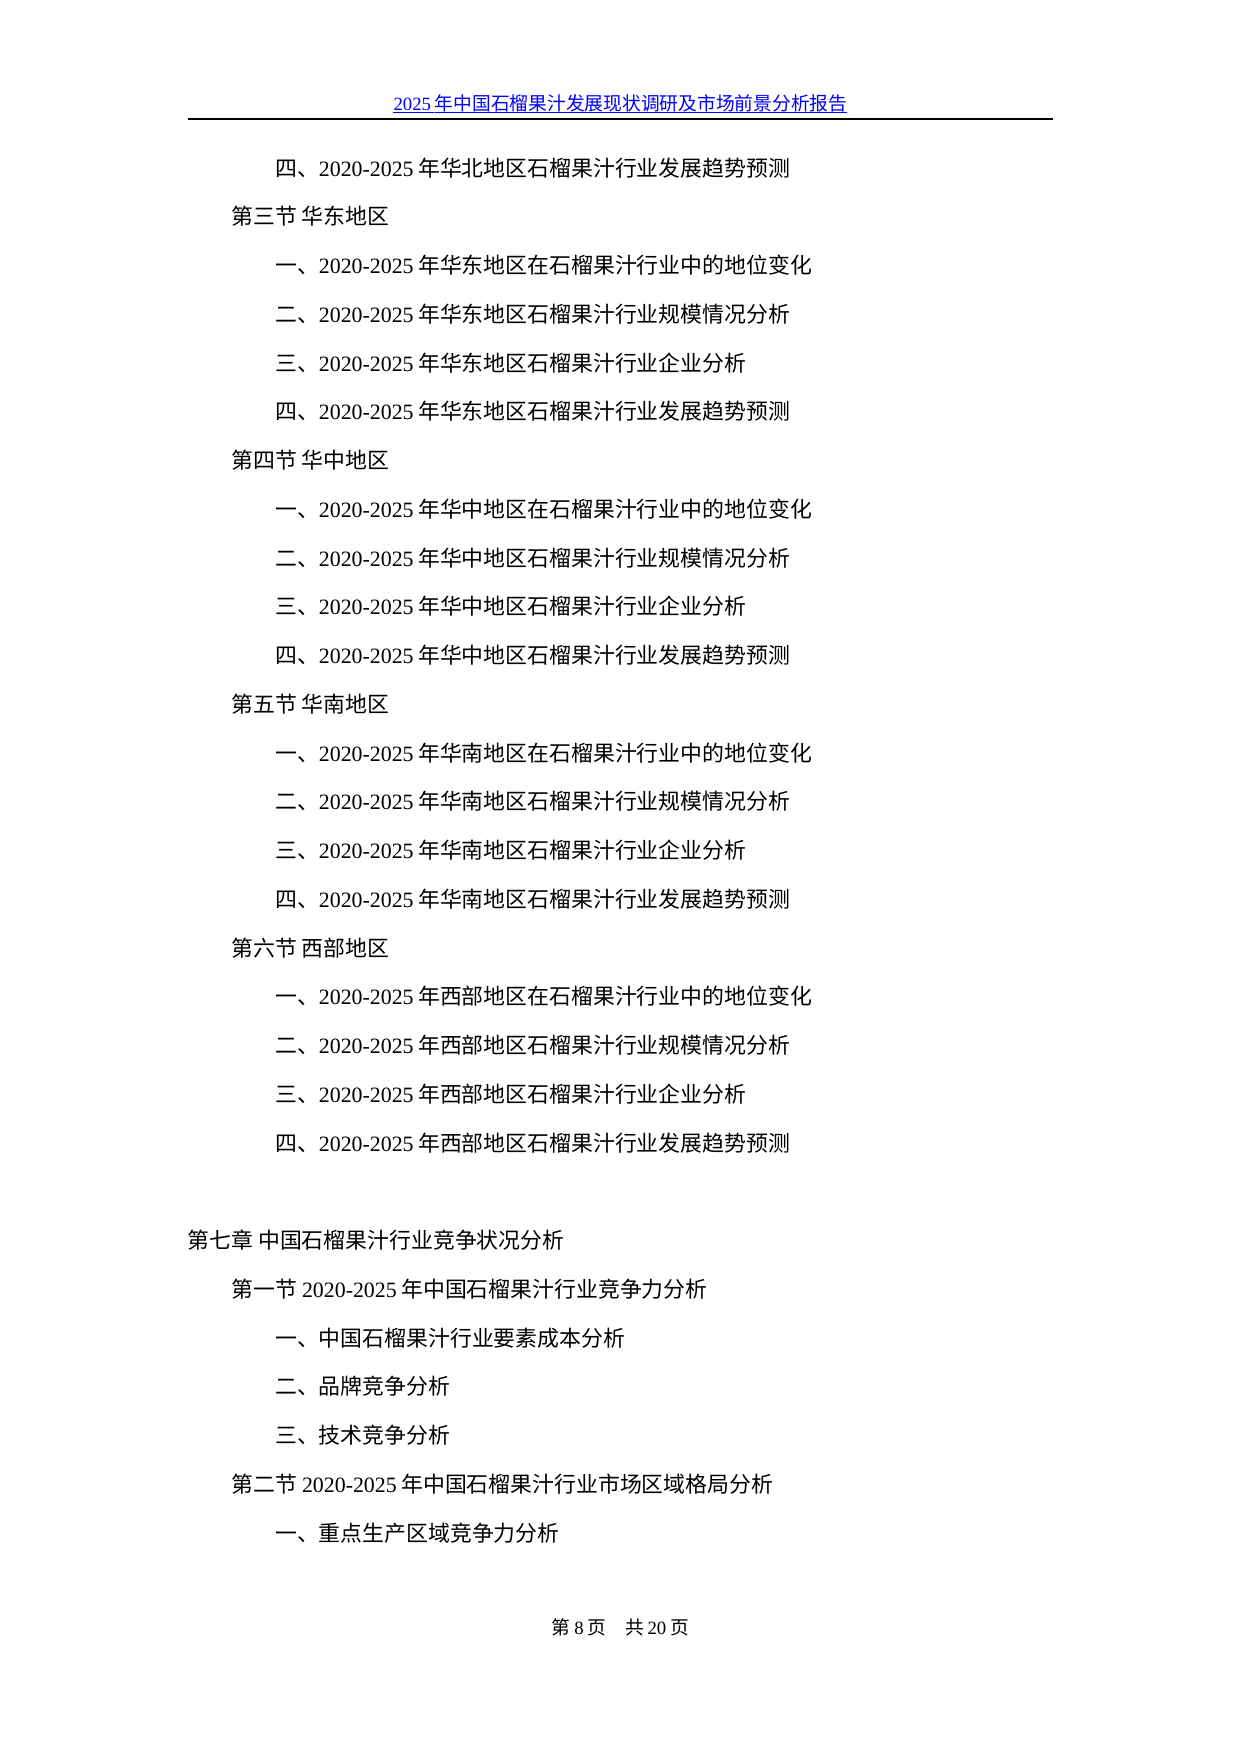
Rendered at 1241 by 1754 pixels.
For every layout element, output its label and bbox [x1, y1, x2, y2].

text [187, 150, 1053, 1548]
